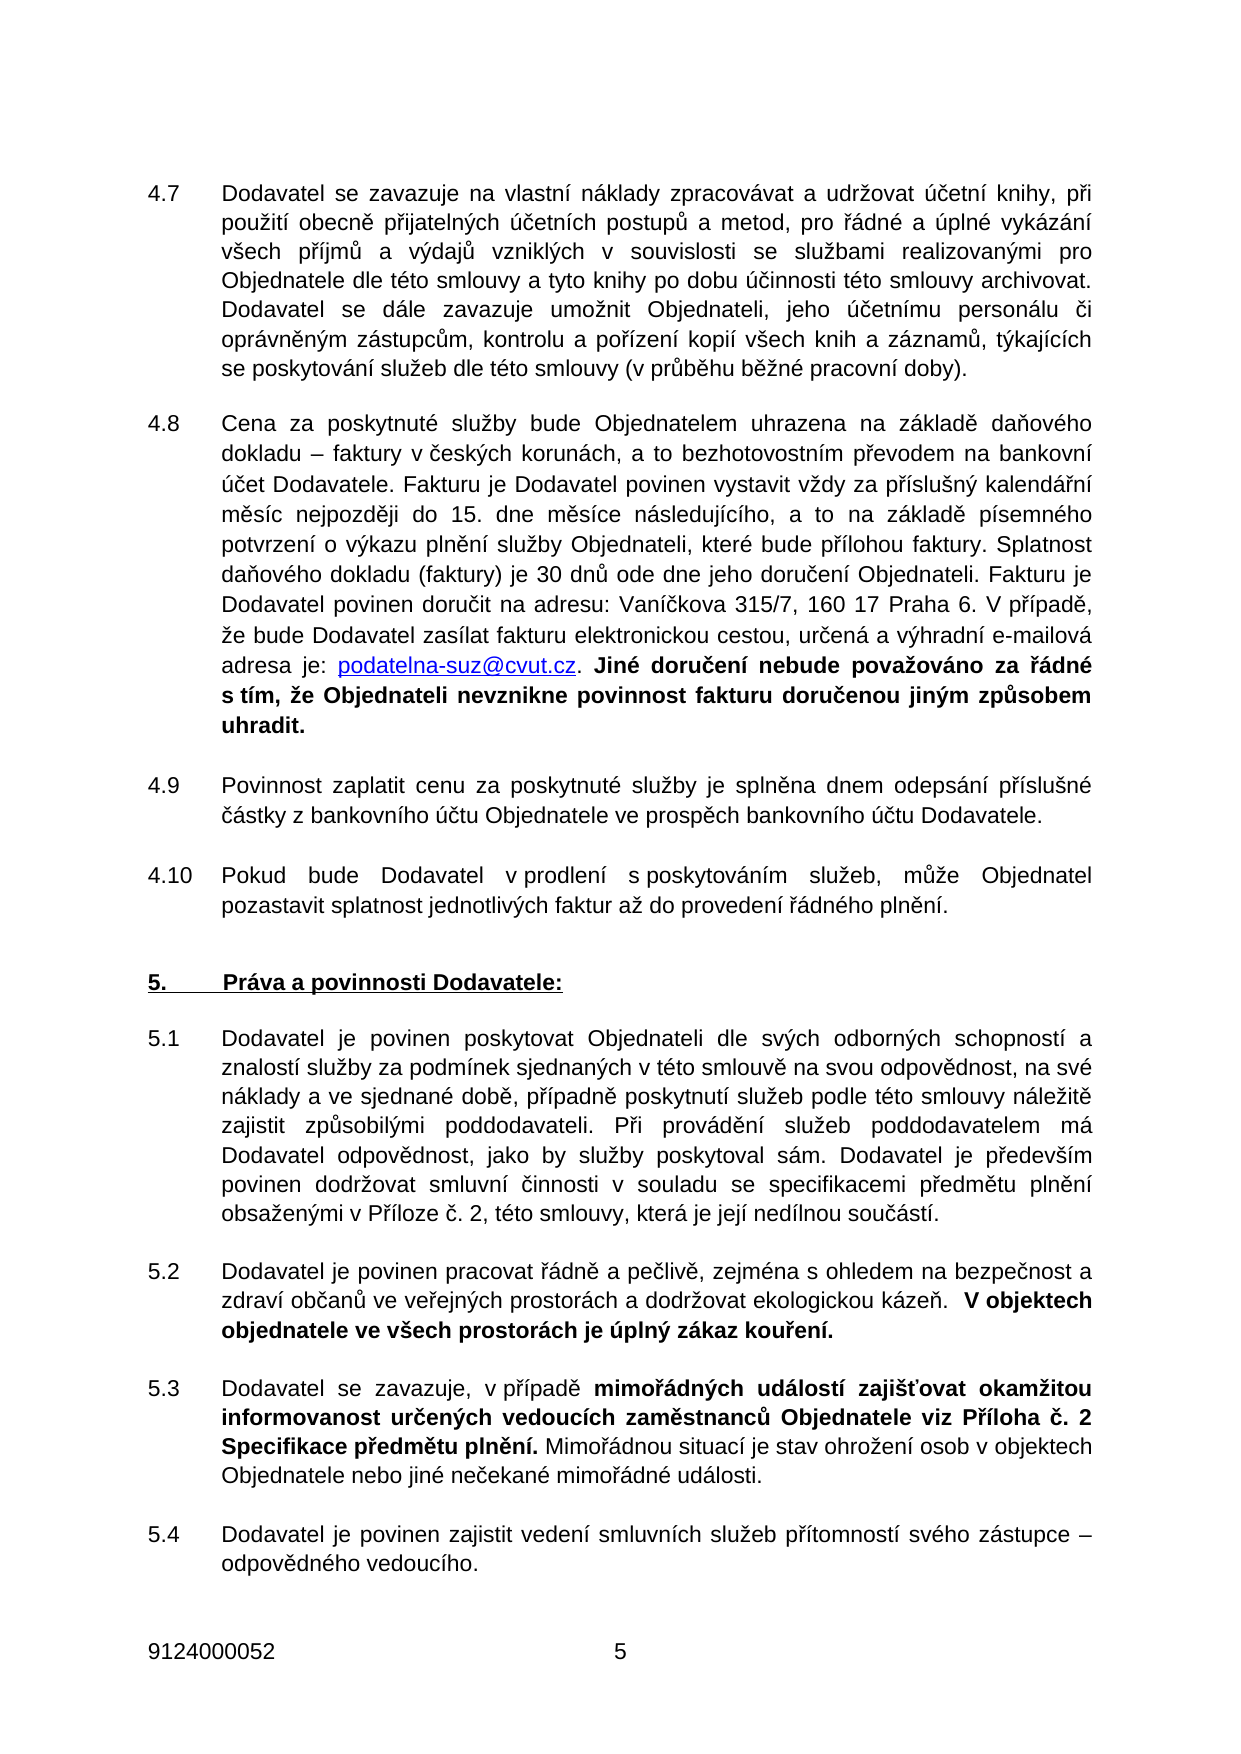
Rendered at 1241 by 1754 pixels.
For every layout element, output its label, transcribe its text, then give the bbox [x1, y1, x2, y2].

text 5.2 Dodavatel je povinen pracovat řádně a pečlivě, zejména s ohledem na bezpečnost a zdraví občanů ve veřejných prostorách a dodržovat ekologickou kázeň. V objektech objednatele ve všech prostorách je úplný zákaz kouření. [148, 1255, 1092, 1343]
text 5.1 Dodavatel je povinen poskytovat Objednateli dle svých odborných schopností a znalostí služby za podmínek sjednaných v této smlouvě na svou odpovědnost, na své náklady a ve sjednané době, případně poskytnutí služeb podle této smlouvy náležitě zajistit způsobilými poddodavateli. Při provádění služeb poddodavatelem má Dodavatel odpovědnost, jako by služby poskytoval sám. Dodavatel je především povinen dodržovat smluvní činnosti v souladu se specifikacemi předmětu plnění obsaženými v Příloze č. 2, této smlouvy, která je její nedílnou součástí. [148, 1022, 1092, 1226]
text 4.7 Dodavatel se zavazuje na vlastní náklady zpracovávat a udržovat účetní knihy, při použití obecně přijatelných účetních postupů a metod, pro řádné a úplné vykázání všech příjmů a výdajů vzniklých v souvislosti se službami realizovanými pro Objednatele dle této smlouvy a tyto knihy po dobu účinnosti této smlouvy archivovat. Dodavatel se dále zavazuje umožnit Objednateli, jeho účetnímu personálu či oprávněným zástupcům, kontrolu a pořízení kopií všech knih a záznamů, týkajících se poskytování služeb dle této smlouvy (v průběhu běžné pracovní doby). [148, 177, 1092, 381]
text 5.4 Dodavatel je povinen zajistit vedení smluvních služeb přítomností svého zástupce – odpovědného vedoucího. [148, 1518, 1092, 1576]
text 4.9 Povinnost zaplatit cenu za poskytnuté služby je splněna dnem odepsání příslušné částky z bankovního účtu Objednatele ve prospěch bankovního účtu Dodavatele. [148, 772, 1092, 828]
text 4.10 Pokud bude Dodavatel v prodlení s poskytováním služeb, může Objednatel pozastavit splatnost jednotlivých faktur až do provedení řádného plnění. [148, 862, 1092, 919]
text 4.8 Cena za poskytnuté služby bude Objednatelem uhrazena na základě daňového dokladu – faktury v českých korunách, a to bezhotovostním převodem na bankovní účet Dodavatele. Fakturu je Dodavatel povinen vystavit vždy za příslušný kalendářní měsíc nejpozději do 15. dne měsíce následujícího, a to na základě písemného potvrzení o výkazu plnění služby Objednateli, které bude přílohou faktury. Splatnost daňového dokladu (faktury) je 30 dnů ode dne jeho doručení Objednateli. Fakturu je Dodavatel povinen doručit na adresu: Vaníčkova 315/7, 160 17 Praha 6. V případě, že bude Dodavatel zasílat fakturu elektronickou cestou, určená a výhradní e-mailová adresa je: podatelna-suz@cvut.cz. Jiné doručení nebude považováno za řádné s tím, že Objednateli nevznikne povinnost fakturu doručenou jiným způsobem uhradit. [148, 410, 1092, 739]
text 5. Práva a povinnosti Dodavatele: [148, 967, 1092, 996]
text 5.3 Dodavatel se zavazuje, v případě mimořádných událostí zajišťovat okamžitou informovanost určených vedoucích zaměstnanců Objednatele viz Příloha č. 2 Specifikace předmětu plnění. Mimořádnou situací je stav ohrožení osob v objektech Objednatele nebo jiné nečekané mimořádné události. [148, 1372, 1092, 1489]
